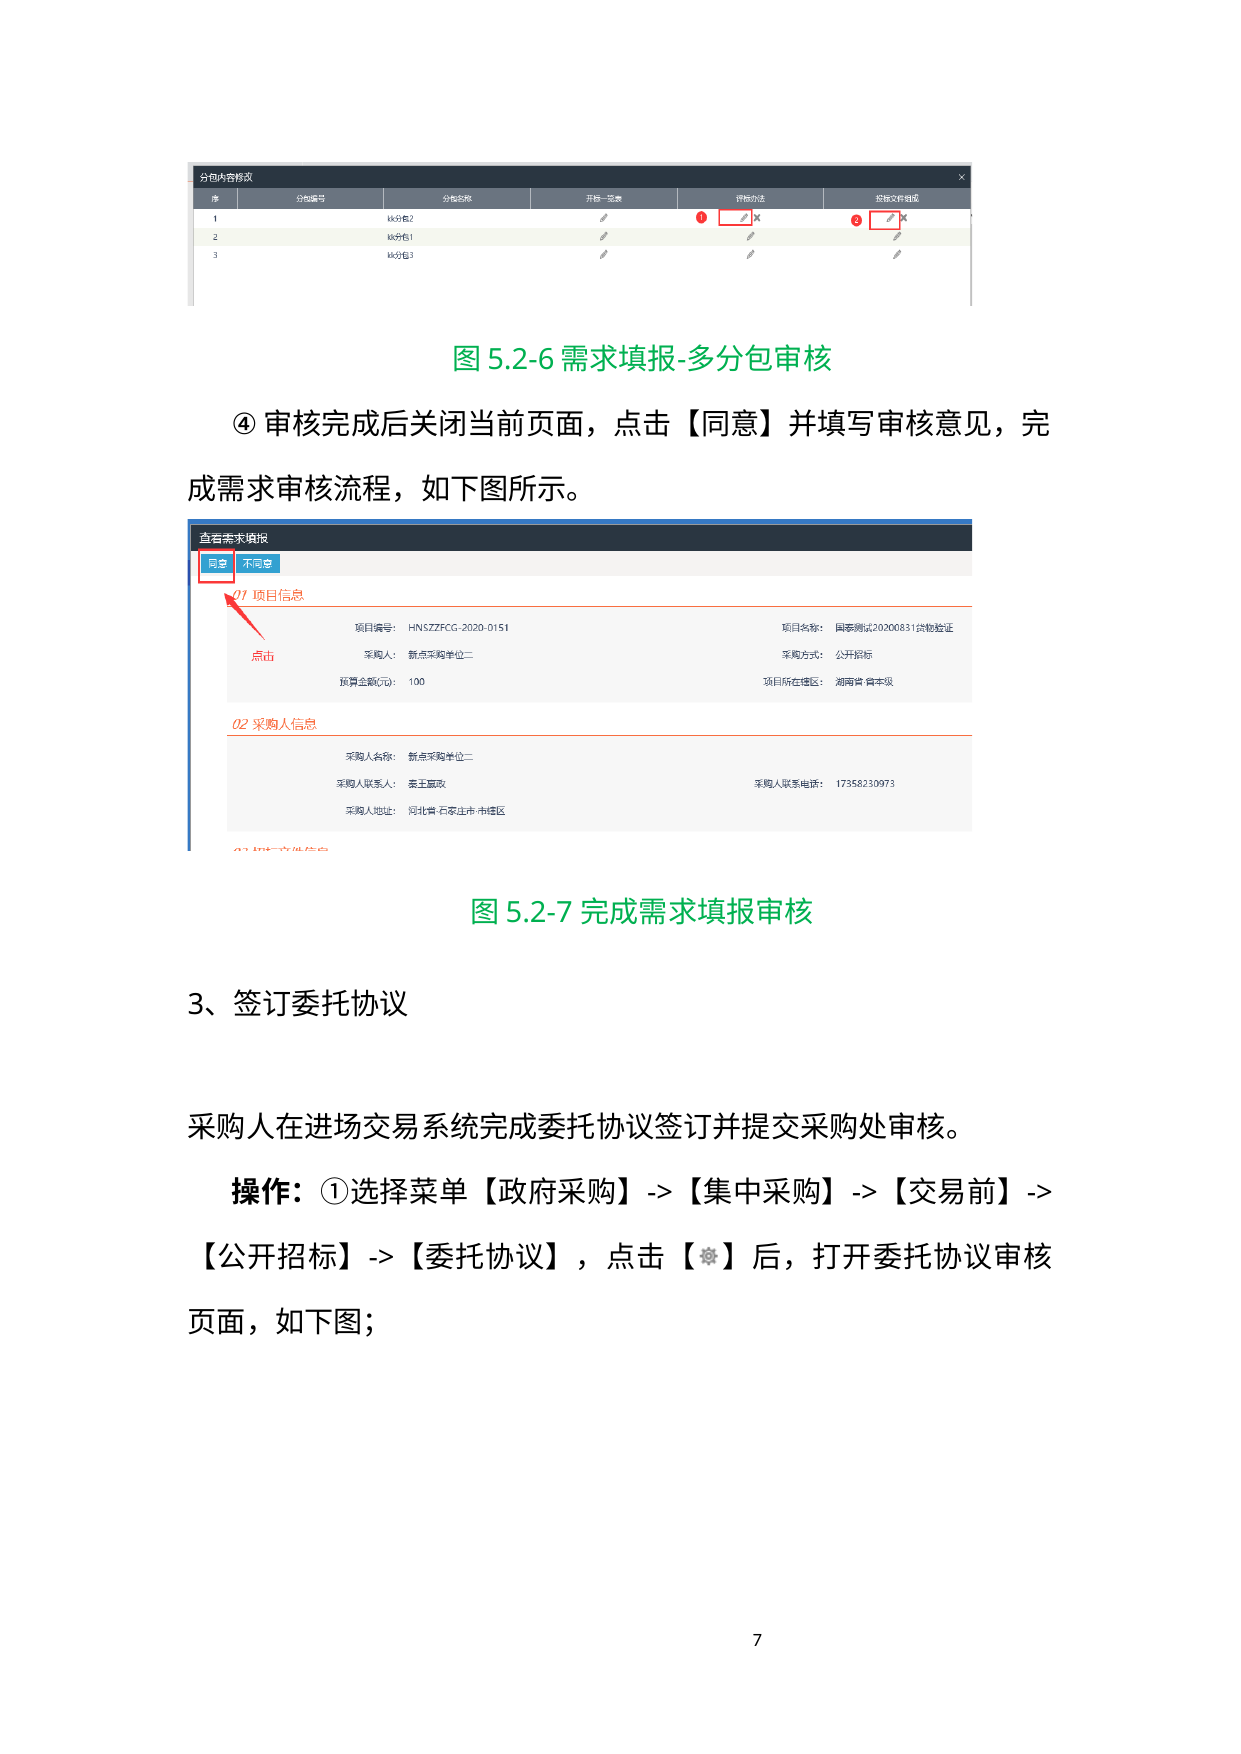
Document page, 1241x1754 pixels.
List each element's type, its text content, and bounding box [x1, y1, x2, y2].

text 图5.2-7 完成需求填报审核 [187, 877, 1053, 942]
text 采购人在进场交易系统完成委托协议签订并提交采购处审核。 [187, 1092, 1053, 1157]
picture [187, 519, 973, 851]
text ④审核完成后关闭当前页面，点击【同意】并填写审核意见，完成需求审核流程，如下图所示。 [187, 389, 1053, 519]
text 操作：①选择菜单【政府采购】->【集中采购】->【交易前】->【公开招标】->【委托协议】，点击【】后，打开委托协议审核页面，如下图； [187, 1157, 1053, 1352]
text 图5.2-6需求填报-多分包审核 [187, 324, 1053, 389]
picture [696, 1242, 723, 1268]
picture [187, 162, 973, 306]
subtitle 3、签订委托协议 [187, 969, 1053, 1034]
